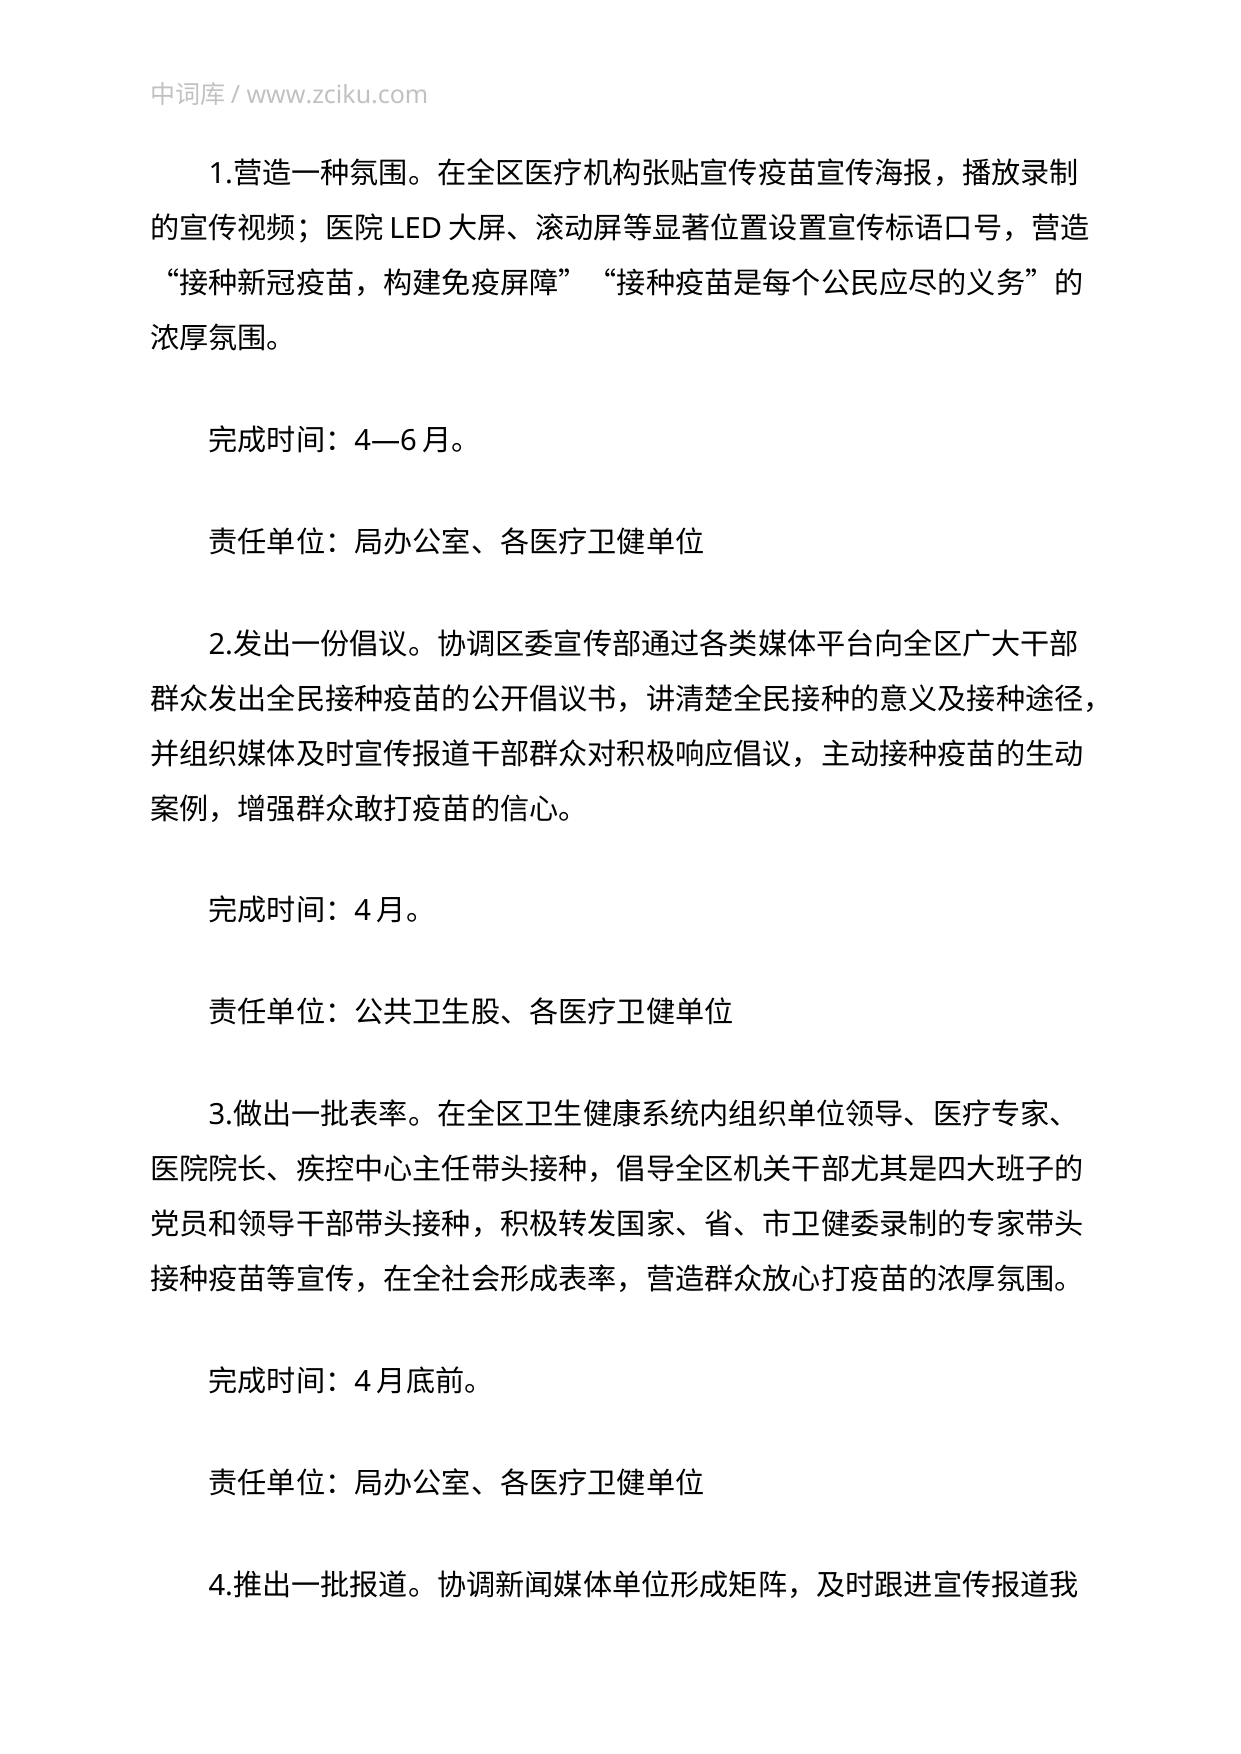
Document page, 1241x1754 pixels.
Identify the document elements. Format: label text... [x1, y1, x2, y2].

text 完成时间：4月底前。 [150, 1357, 1090, 1400]
text 3.做出一批表率。在全区卫生健康系统内组织单位领导、医疗专家、医院院长、疾控中心主任带头接种，倡导全区机关干部尤其是四大班子的党员和领导干部带头接种，积极转发国家、省、市卫健委录制的专家带头接种疫苗等宣传，在全社会形成表率，营造群众放心打疫苗的浓厚氛围。 [150, 1091, 1090, 1298]
text 1.营造一种氛围。在全区医疗机构张贴宣传疫苗宣传海报，播放录制的宣传视频；医院LED大屏、滚动屏等显著位置设置宣传标语口号，营造“接种新冠疫苗，构建免疫屏障”“接种疫苗是每个公民应尽的义务”的浓厚氛围。 [150, 150, 1090, 357]
text 完成时间：4月。 [150, 887, 1090, 929]
text 责任单位：公共卫生股、各医疗卫健单位 [150, 989, 1090, 1031]
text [150, 1561, 1090, 1603]
text 2.发出一份倡议。协调区委宣传部通过各类媒体平台向全区广大干部群众发出全民接种疫苗的公开倡议书，讲清楚全民接种的意义及接种途径，并组织媒体及时宣传报道干部群众对积极响应倡议，主动接种疫苗的生动案例，增强群众敢打疫苗的信心。 [150, 620, 1090, 827]
text 责任单位：局办公室、各医疗卫健单位 [150, 1459, 1090, 1502]
text 完成时间：4—6月。 [150, 417, 1090, 459]
text 责任单位：局办公室、各医疗卫健单位 [150, 519, 1090, 561]
